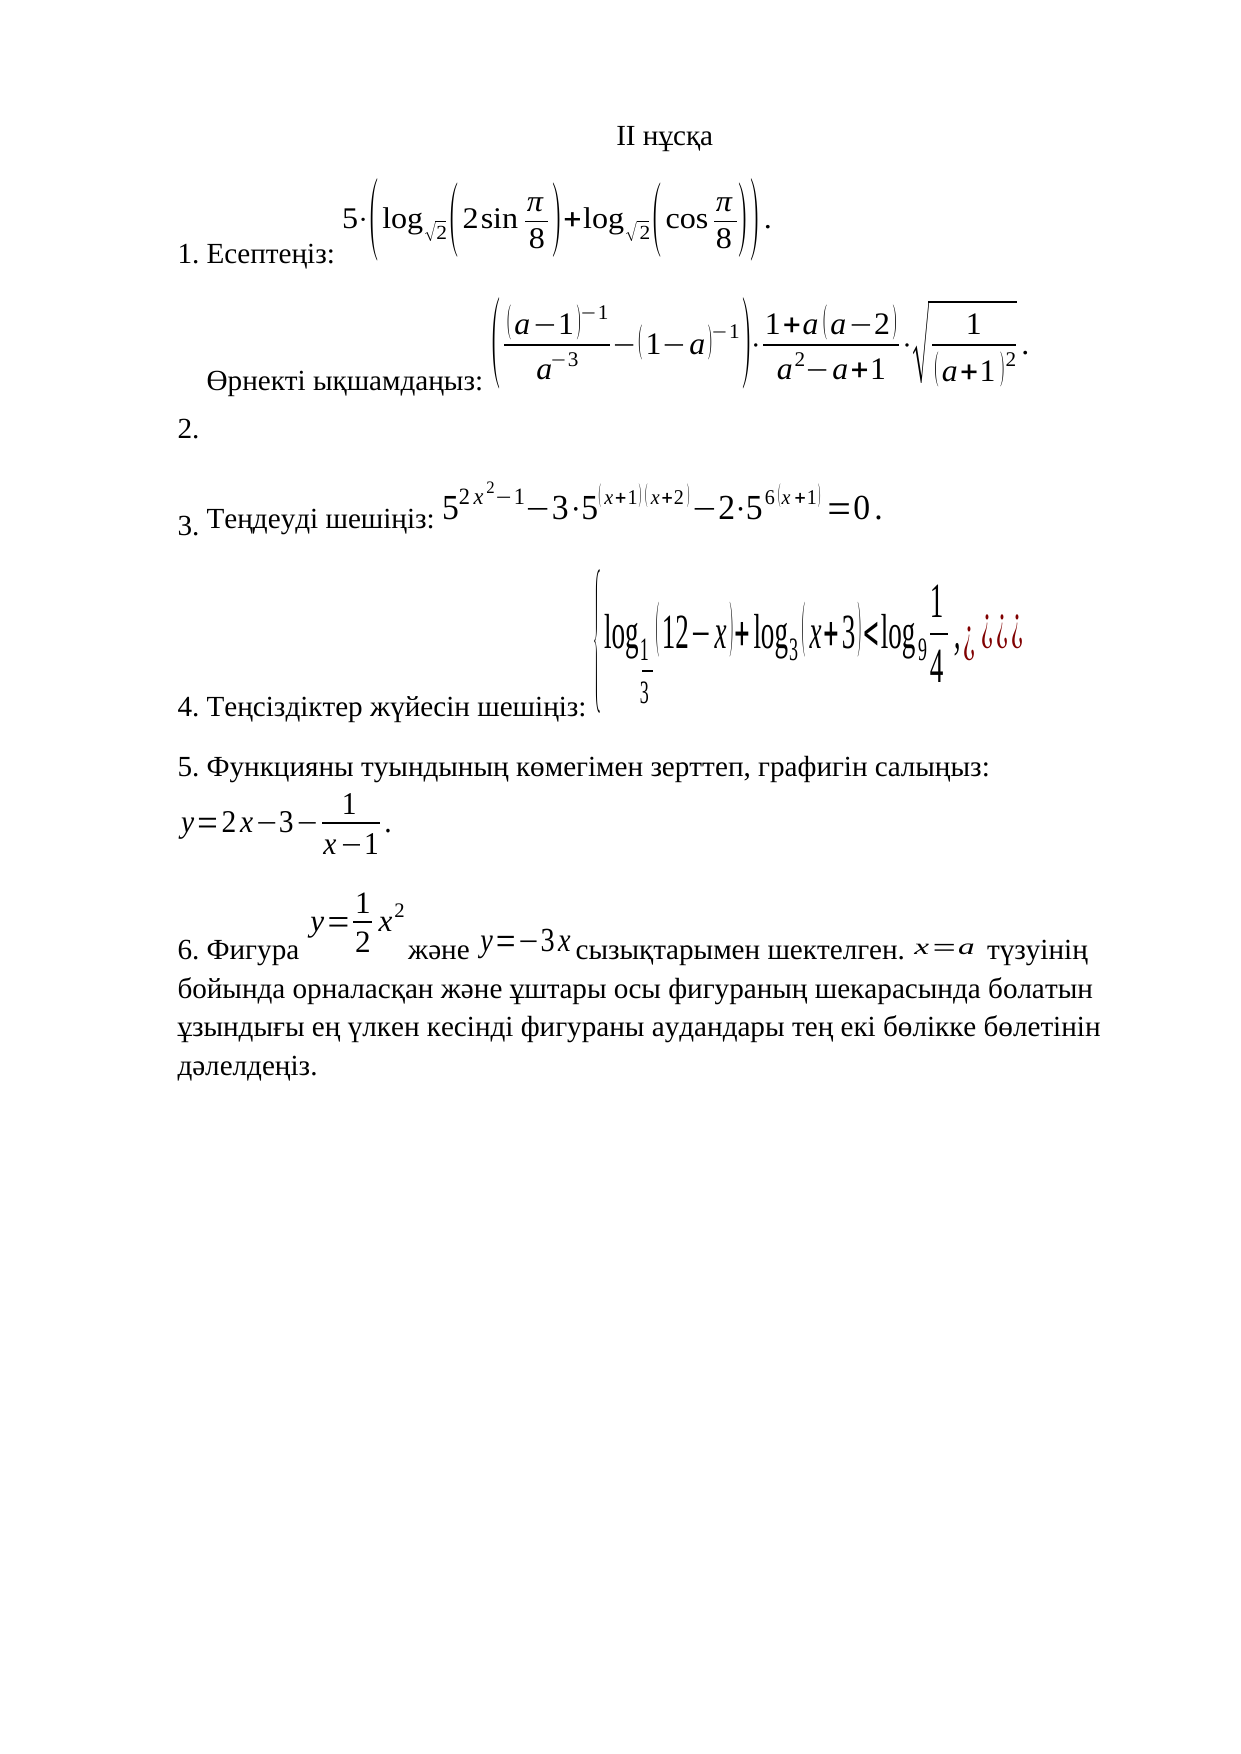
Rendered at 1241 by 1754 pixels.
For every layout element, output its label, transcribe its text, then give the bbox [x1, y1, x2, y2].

text 3. Теңдеуді шешіңіз: [177, 478, 1152, 541]
text 2. Өрнекті ықшамдаңыз: [177, 296, 1152, 445]
text 6. Фигура және сызықтарымен шектелген. түзуінің бойында орналасқан және ұштары осы фигураның шекарасында болатын ұзындығы ең үлкен кесінді фигураны аудандары тең екі бөлікке бөлетінін дәлелдеңіз. [177, 886, 1152, 1082]
text 1. Есептеңіз: [177, 177, 1152, 270]
text ІІ нұсқа [177, 118, 1152, 152]
text 5. Функцияны туындының көмегімен зерттеп, графигін салыңыз: [177, 749, 1152, 861]
text 4. Теңсіздіктер жүйесін шешіңіз: [177, 568, 1152, 723]
